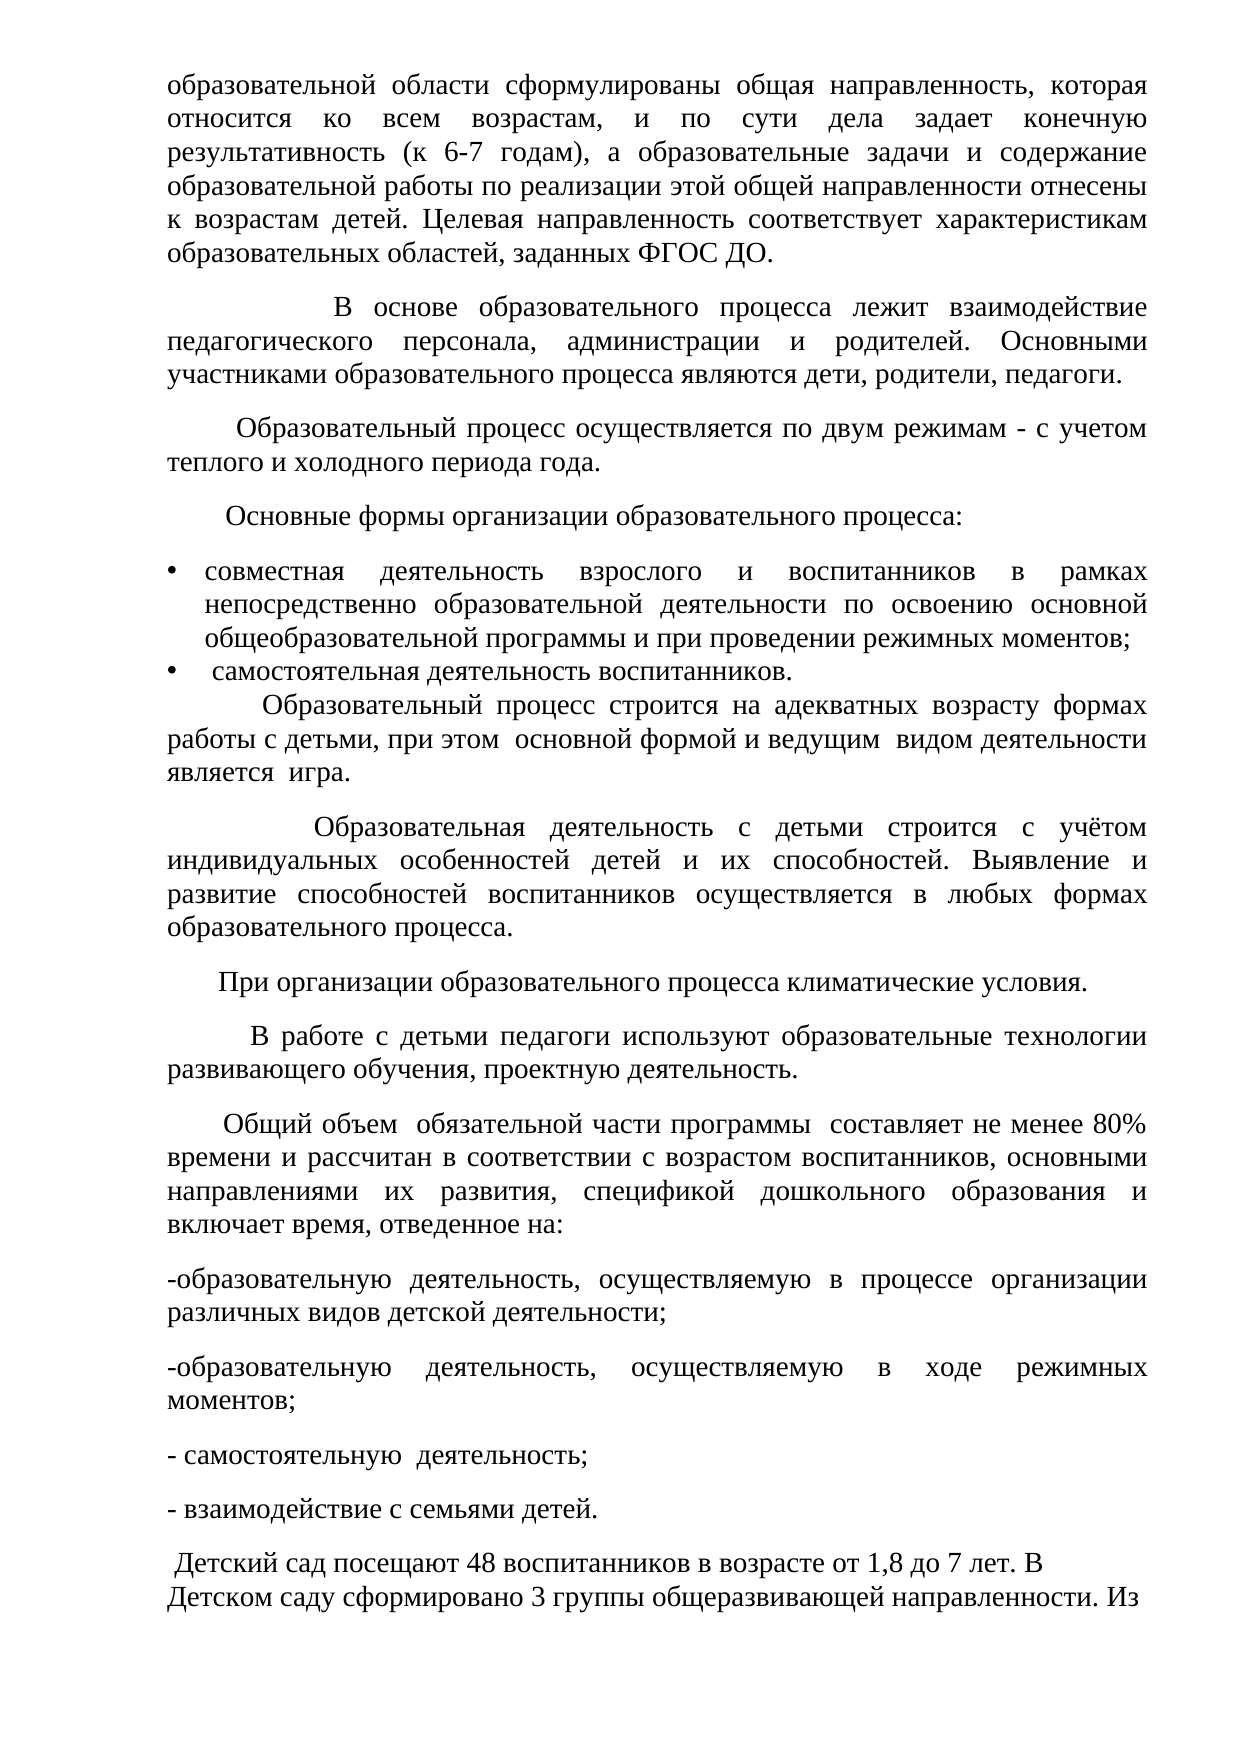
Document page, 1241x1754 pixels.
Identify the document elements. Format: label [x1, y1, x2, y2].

table_header [159, 59, 1156, 1620]
